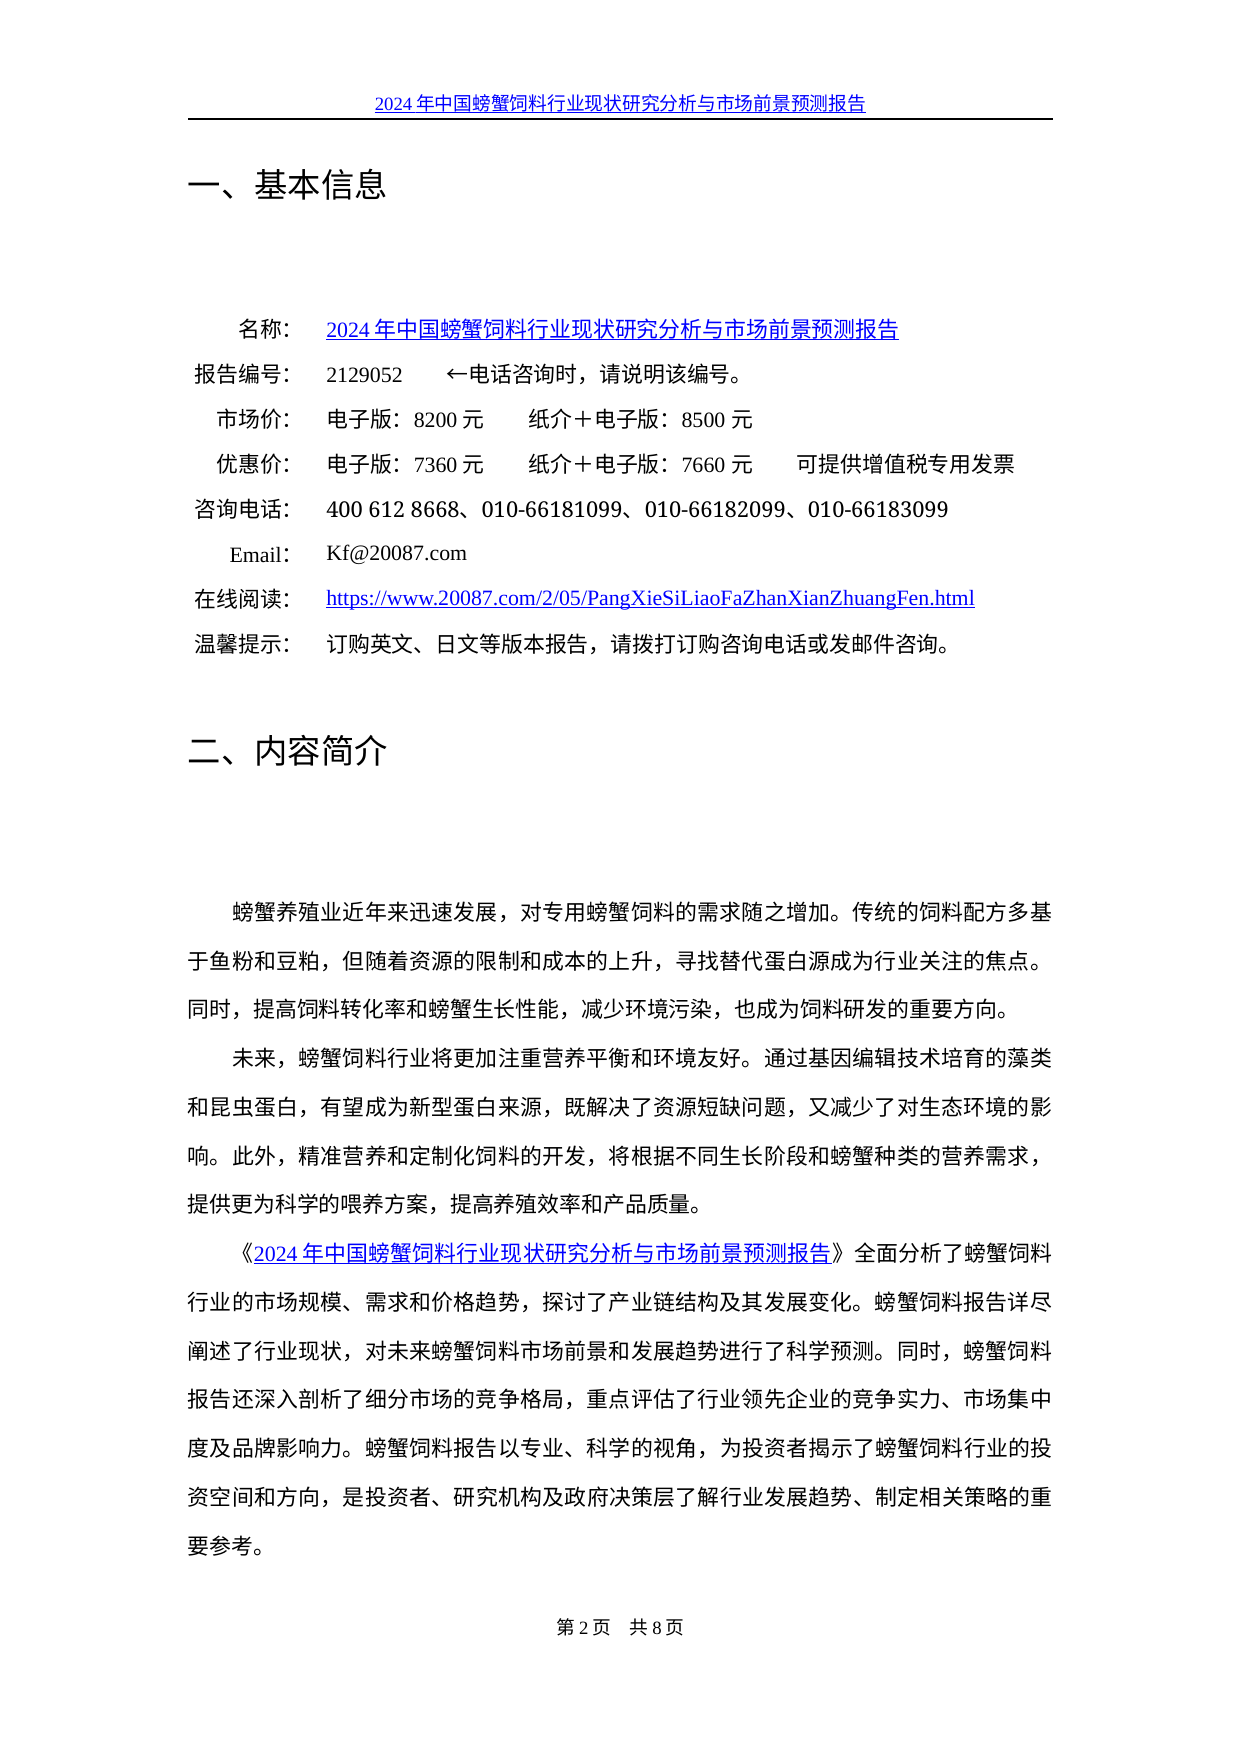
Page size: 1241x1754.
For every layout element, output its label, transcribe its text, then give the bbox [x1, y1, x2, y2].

table_cell 在线阅读： [167, 582, 315, 627]
title 二、内容简介 [187, 717, 1053, 782]
table_cell 电子版：7360 元 纸介＋电子版：7660 元 可提供增值税专用发票 [315, 447, 1073, 492]
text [187, 894, 1053, 1561]
table_cell 400 612 8668、010-66181099、010-66182099、010-66183099 [315, 492, 1073, 537]
table_cell 市场价： [167, 402, 315, 447]
title 一、基本信息 [187, 150, 1053, 215]
table_header 名称： [167, 312, 315, 357]
table_cell [315, 582, 1073, 627]
table_cell 优惠价： [167, 447, 315, 492]
table_cell Email： [167, 537, 315, 582]
table_cell 咨询电话： [167, 492, 315, 537]
table_cell 电子版：8200 元 纸介＋电子版：8500 元 [315, 402, 1073, 447]
table_cell 2129052 ←电话咨询时，请说明该编号。 [315, 357, 1073, 402]
table_header 2024年中国螃蟹饲料行业现状研究分析与市场前景预测报告 [315, 312, 1073, 357]
table_cell Kf@20087.com [315, 537, 1073, 582]
table_cell 温馨提示： [167, 627, 315, 672]
table_cell 订购英文、日文等版本报告，请拨打订购咨询电话或发邮件咨询。 [315, 627, 1073, 672]
table_cell 报告编号： [167, 357, 315, 402]
